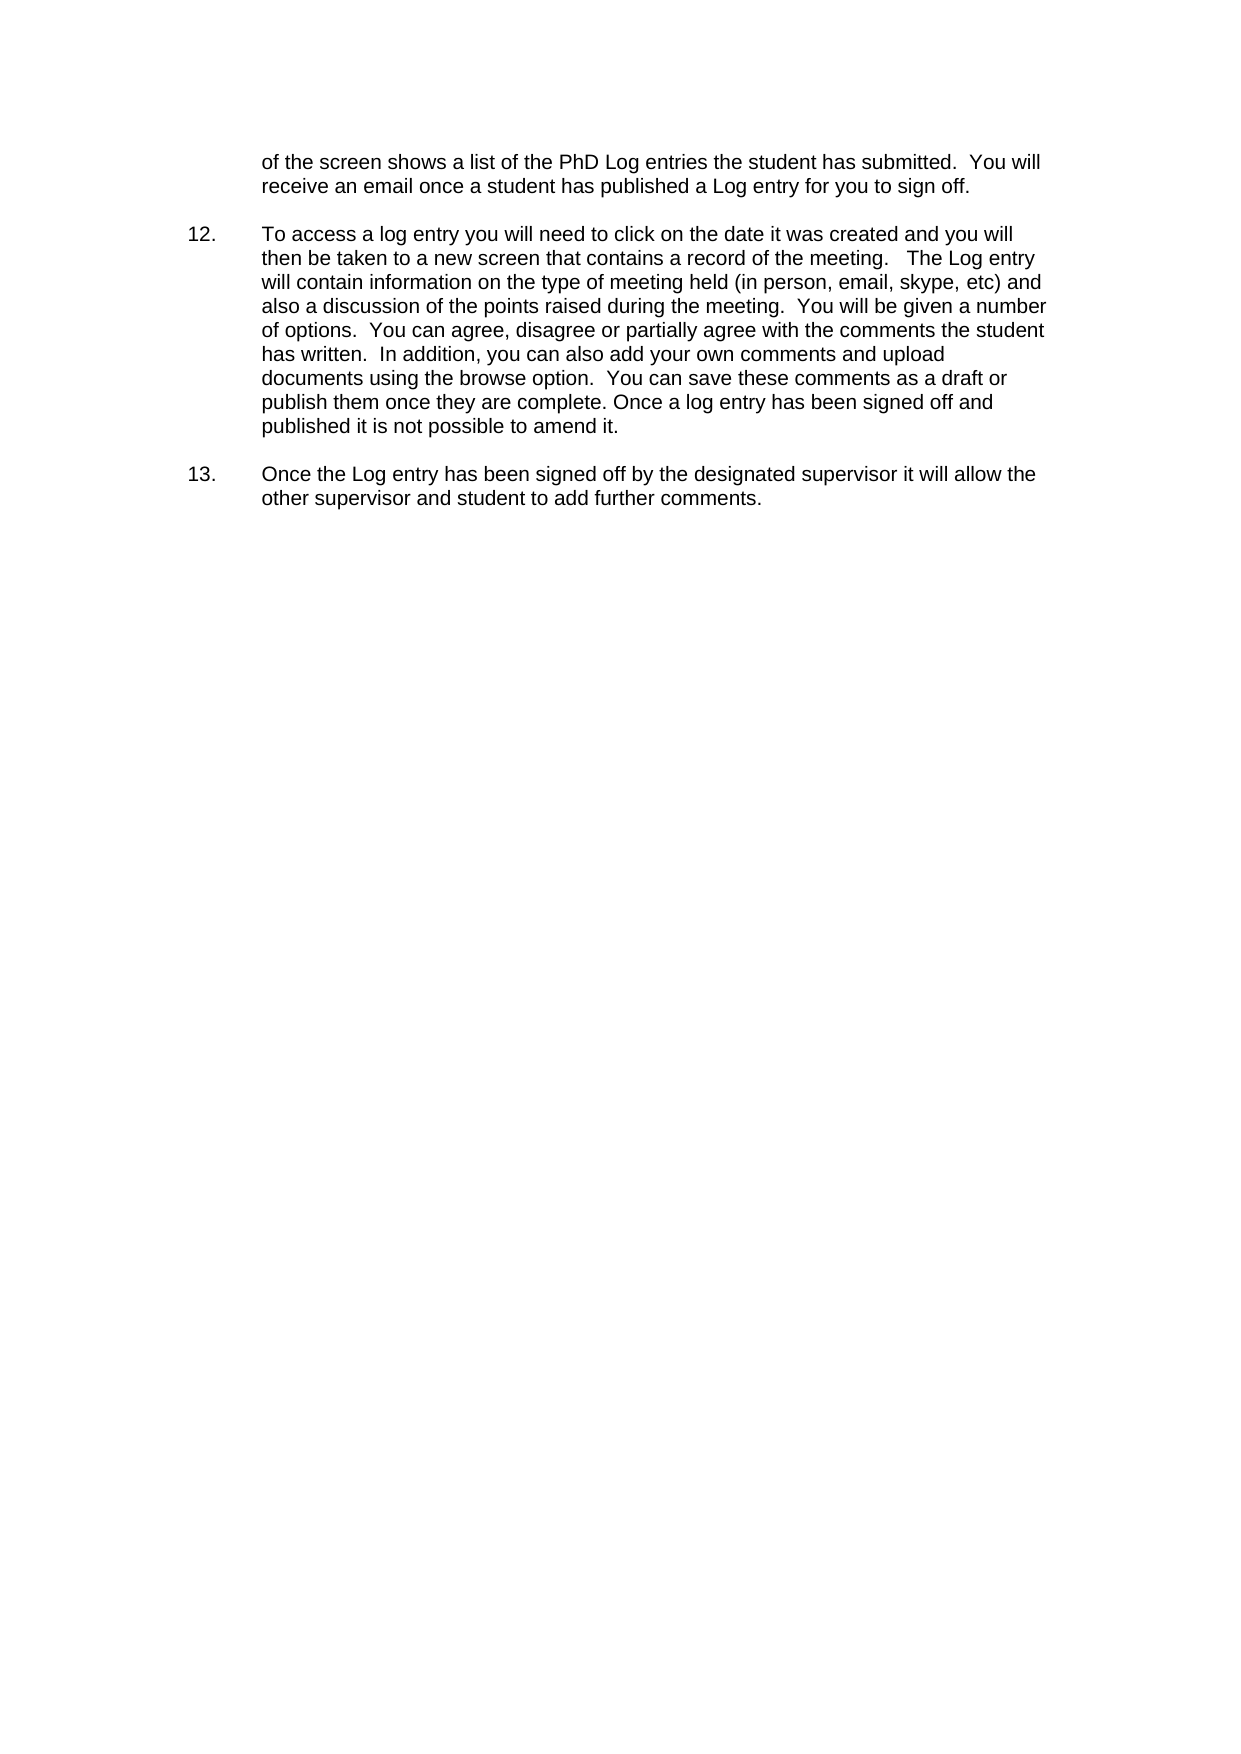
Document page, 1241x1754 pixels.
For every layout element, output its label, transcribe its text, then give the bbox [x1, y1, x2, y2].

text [187, 150, 1053, 198]
text 13. Once the Log entry has been signed off by the designated supervisor it will allow the other supervisor and student to add further comments. [187, 461, 1053, 509]
text 12. To access a log entry you will need to click on the date it was created and you will then be taken to a new screen that contains a record of the meeting. The Log entry will contain information on the type of meeting held (in person, email, skype, etc) and also a discussion of the points raised during the meeting. You will be given a number of options. You can agree, disagree or partially agree with the comments the student has written. In addition, you can also add your own comments and upload documents using the browse option. You can save these comments as a draft or publish them once they are complete. Once a log entry has been signed off and published it is not possible to amend it. [187, 222, 1053, 437]
